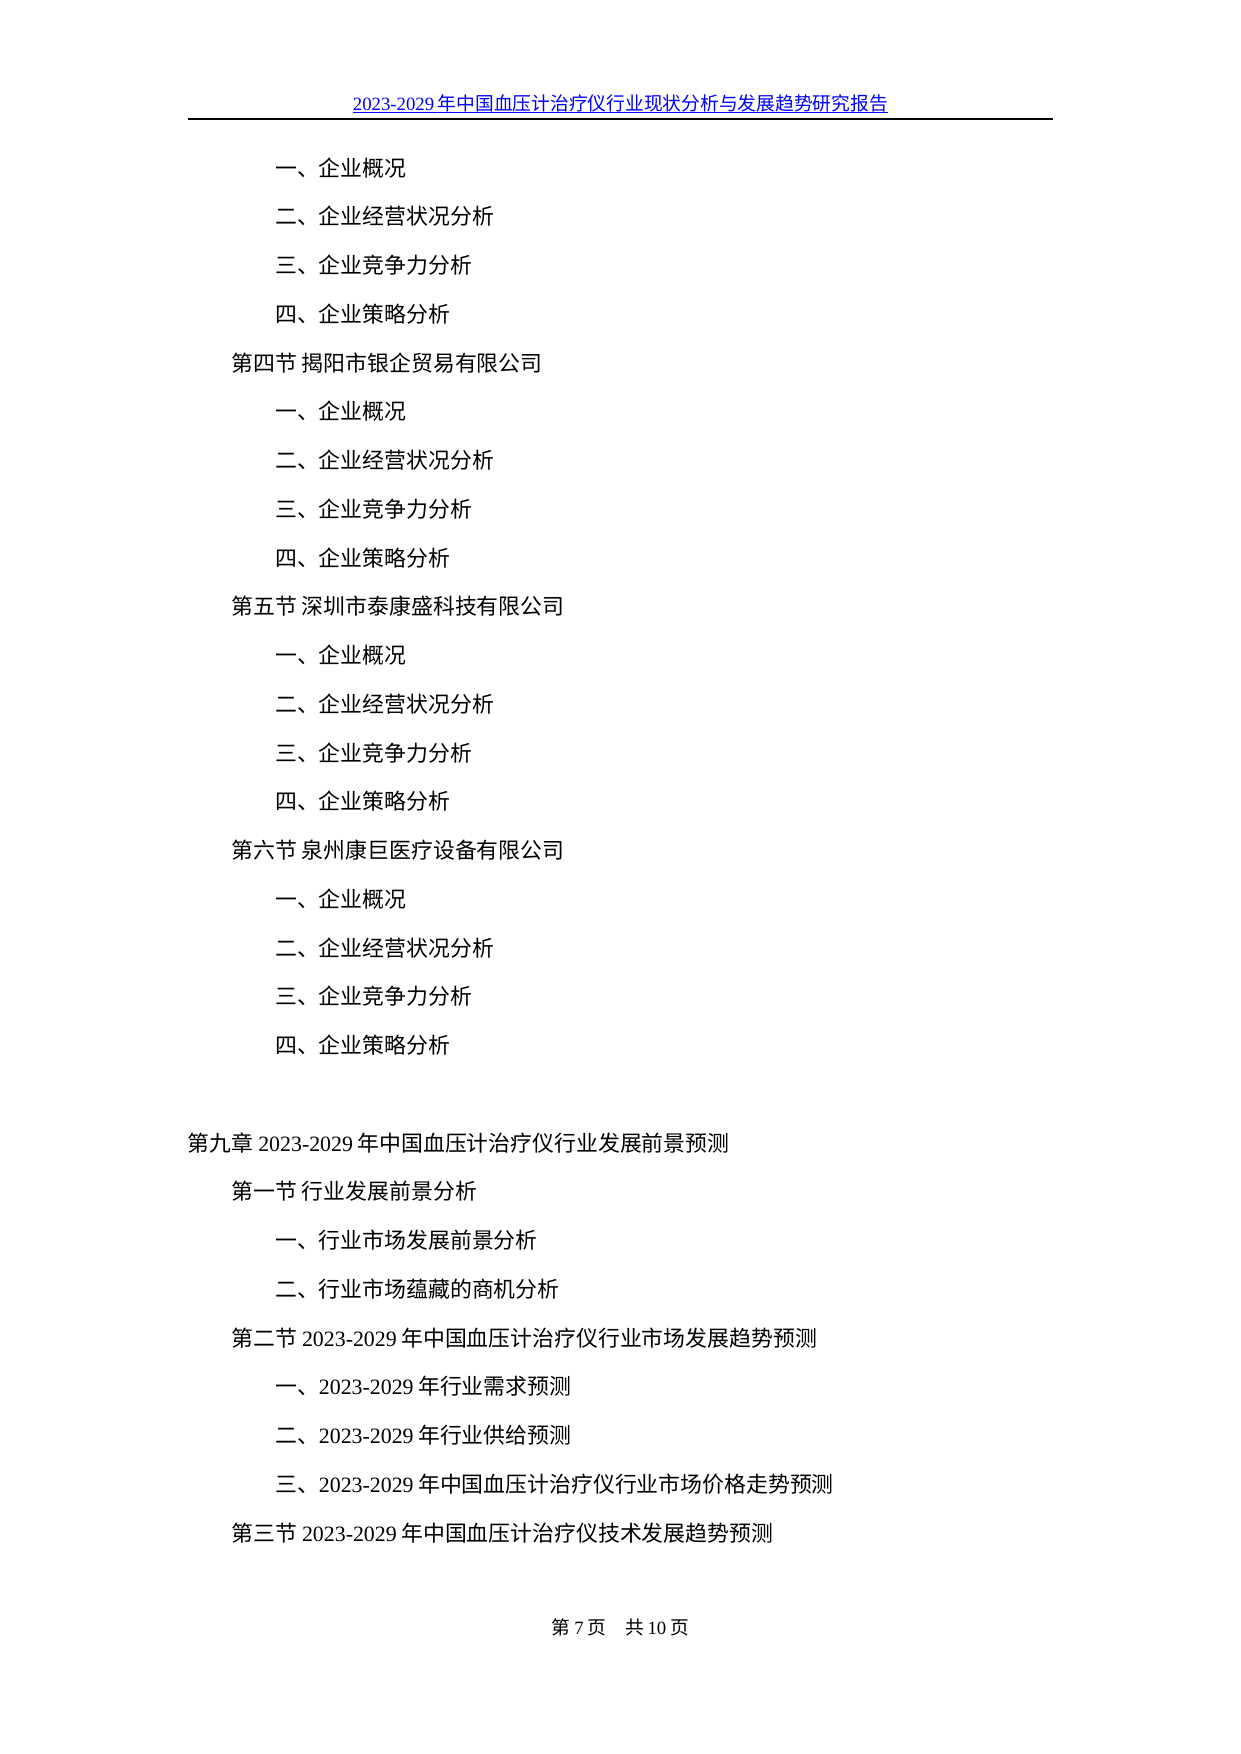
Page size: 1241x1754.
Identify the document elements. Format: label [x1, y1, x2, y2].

text [187, 150, 1053, 1548]
